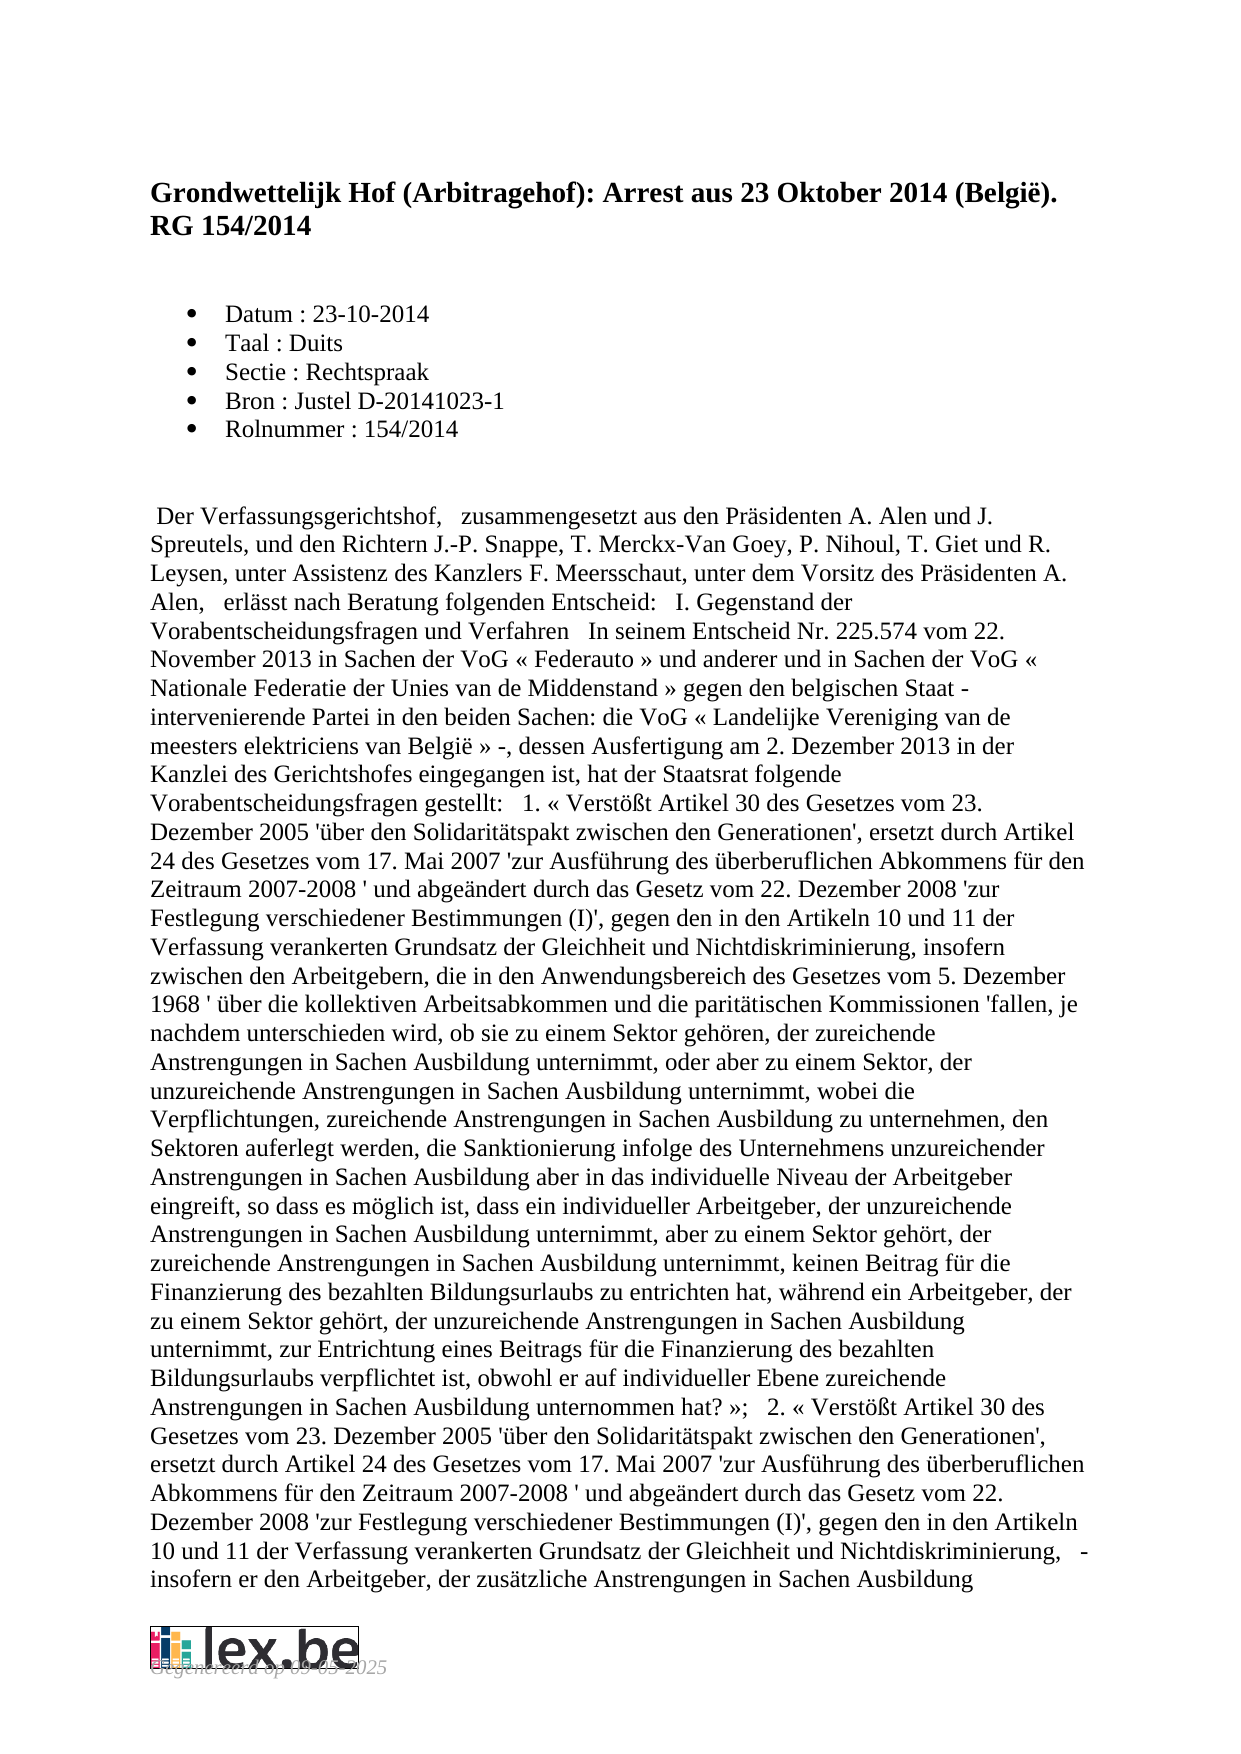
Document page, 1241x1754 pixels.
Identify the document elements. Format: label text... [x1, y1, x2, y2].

list Bron : Justel D-20141023-1 [187, 386, 1090, 414]
picture [151, 1627, 358, 1668]
list Datum : 23-10-2014 [187, 299, 1090, 328]
list Sectie : Rechtspraak [187, 357, 1090, 386]
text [150, 501, 1090, 1593]
list Taal : Duits [187, 328, 1090, 357]
subtitle Grondwettelijk Hof (Arbitragehof): Arrest aus 23 Oktober 2014 (België). RG 154/2014 [150, 175, 1090, 242]
list Rolnummer : 154/2014 [187, 414, 1090, 443]
